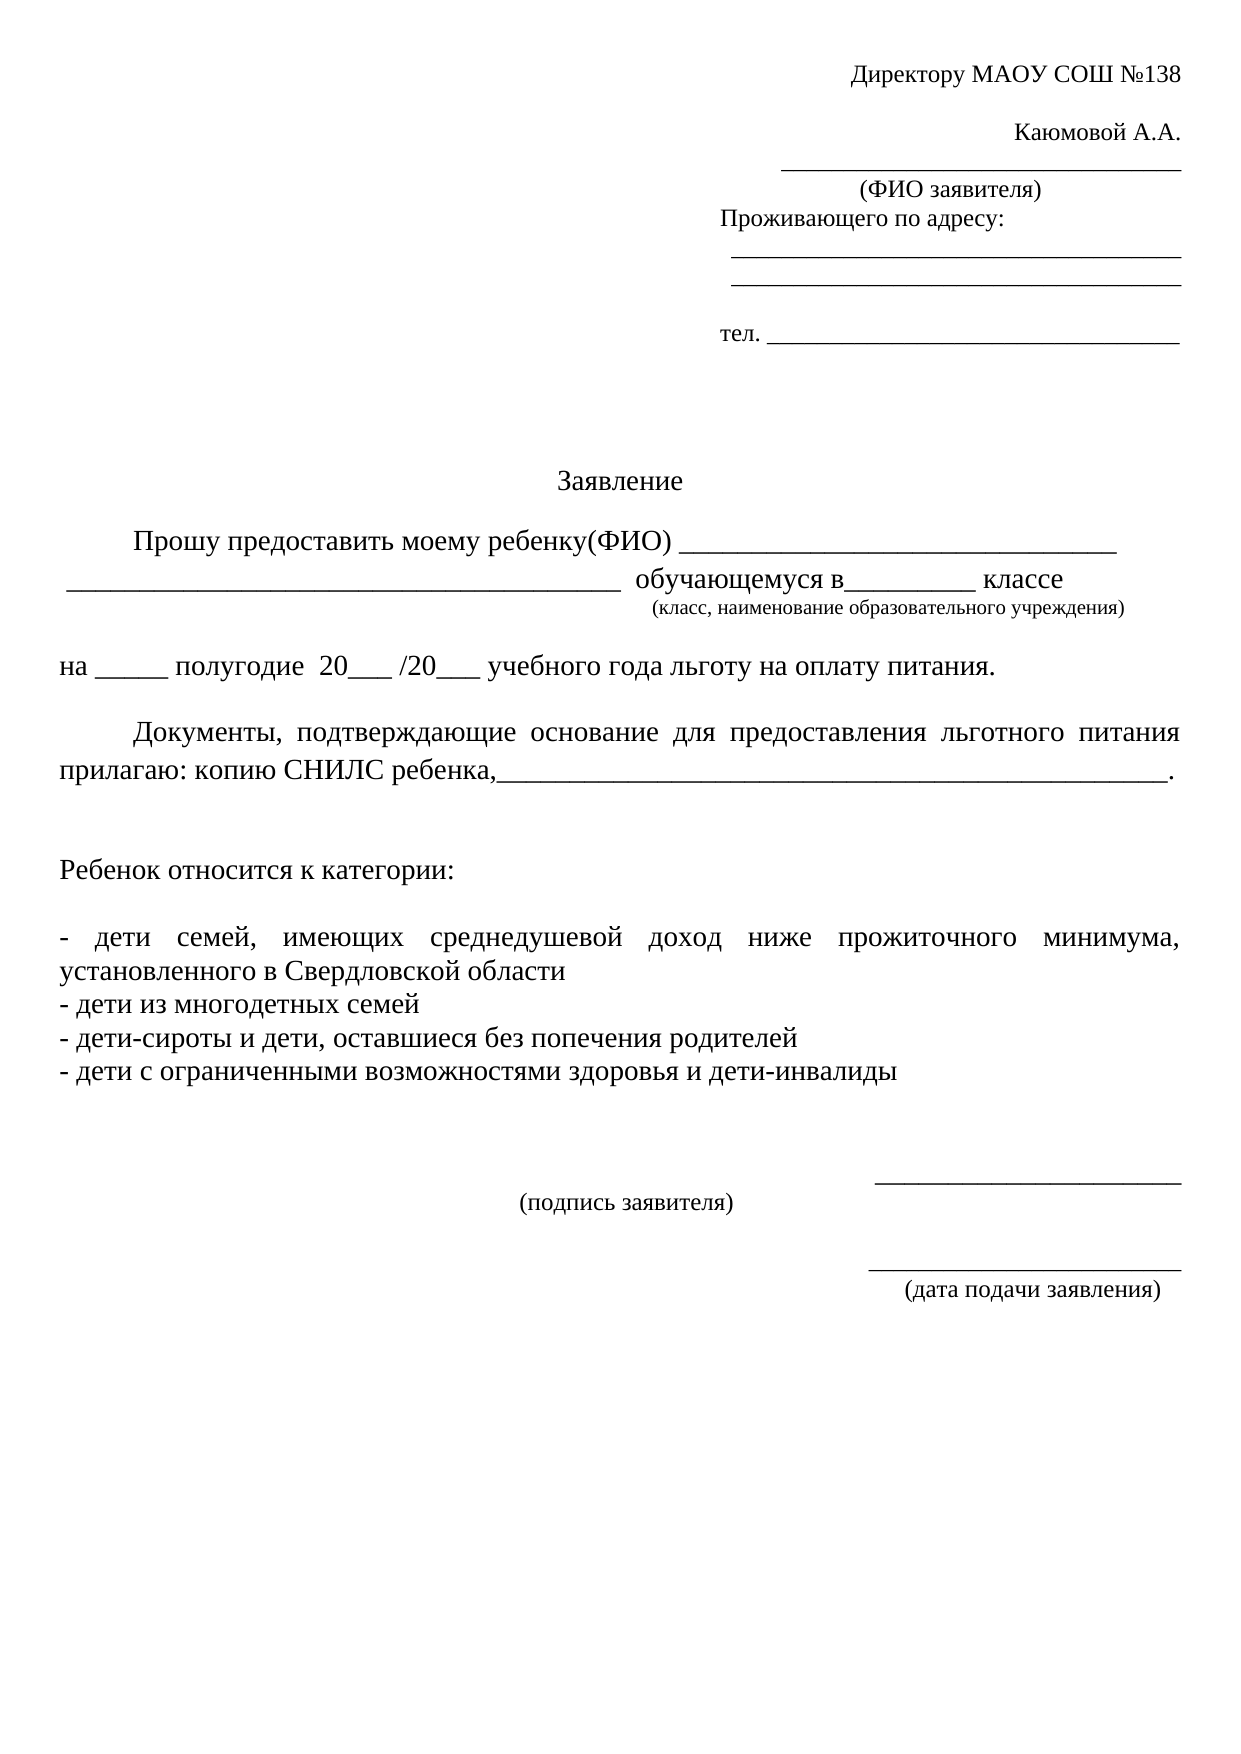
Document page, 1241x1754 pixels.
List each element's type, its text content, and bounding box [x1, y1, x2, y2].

text Прошу предоставить моему ребенку(ФИО) ______________________________ [59, 523, 1181, 556]
text Документы, подтверждающие основание для предоставления льготного питания прилагаю: копию СНИЛС ребенка,______________________________________________. [59, 714, 1181, 786]
text (класс, наименование образовательного учреждения) [59, 595, 1181, 619]
text на _____ полугодие 20___ /20___ учебного года льготу на оплату питания. [59, 648, 1181, 681]
text - дети семей, имеющих среднедушевой доход ниже прожиточного минимума, установленного в Свердловской области [59, 919, 1181, 986]
text Ребенок относится к категории: [59, 852, 1181, 886]
text (подпись заявителя) [59, 1187, 1181, 1216]
text ______________________________________ обучающемуся в_________ классе [59, 561, 1181, 595]
text - дети-сироты и дети, оставшиеся без попечения родителей [59, 1020, 1181, 1053]
text _____________________ [59, 1154, 1181, 1187]
text - дети с ограниченными возможностями здоровья и дети-инвалиды [59, 1053, 1181, 1087]
table_header Директору МАОУ СОШ №138 Каюмовой А.А. ________________________________ (ФИО заявителя) Проживающего по адресу: ________________________________________________________________________ тел. _________________________________ [709, 59, 1192, 404]
text Заявление [59, 463, 1181, 497]
text - дети из многодетных семей [59, 986, 1181, 1020]
text _________________________ [59, 1245, 1181, 1274]
text (дата подачи заявления) [59, 1274, 1181, 1302]
